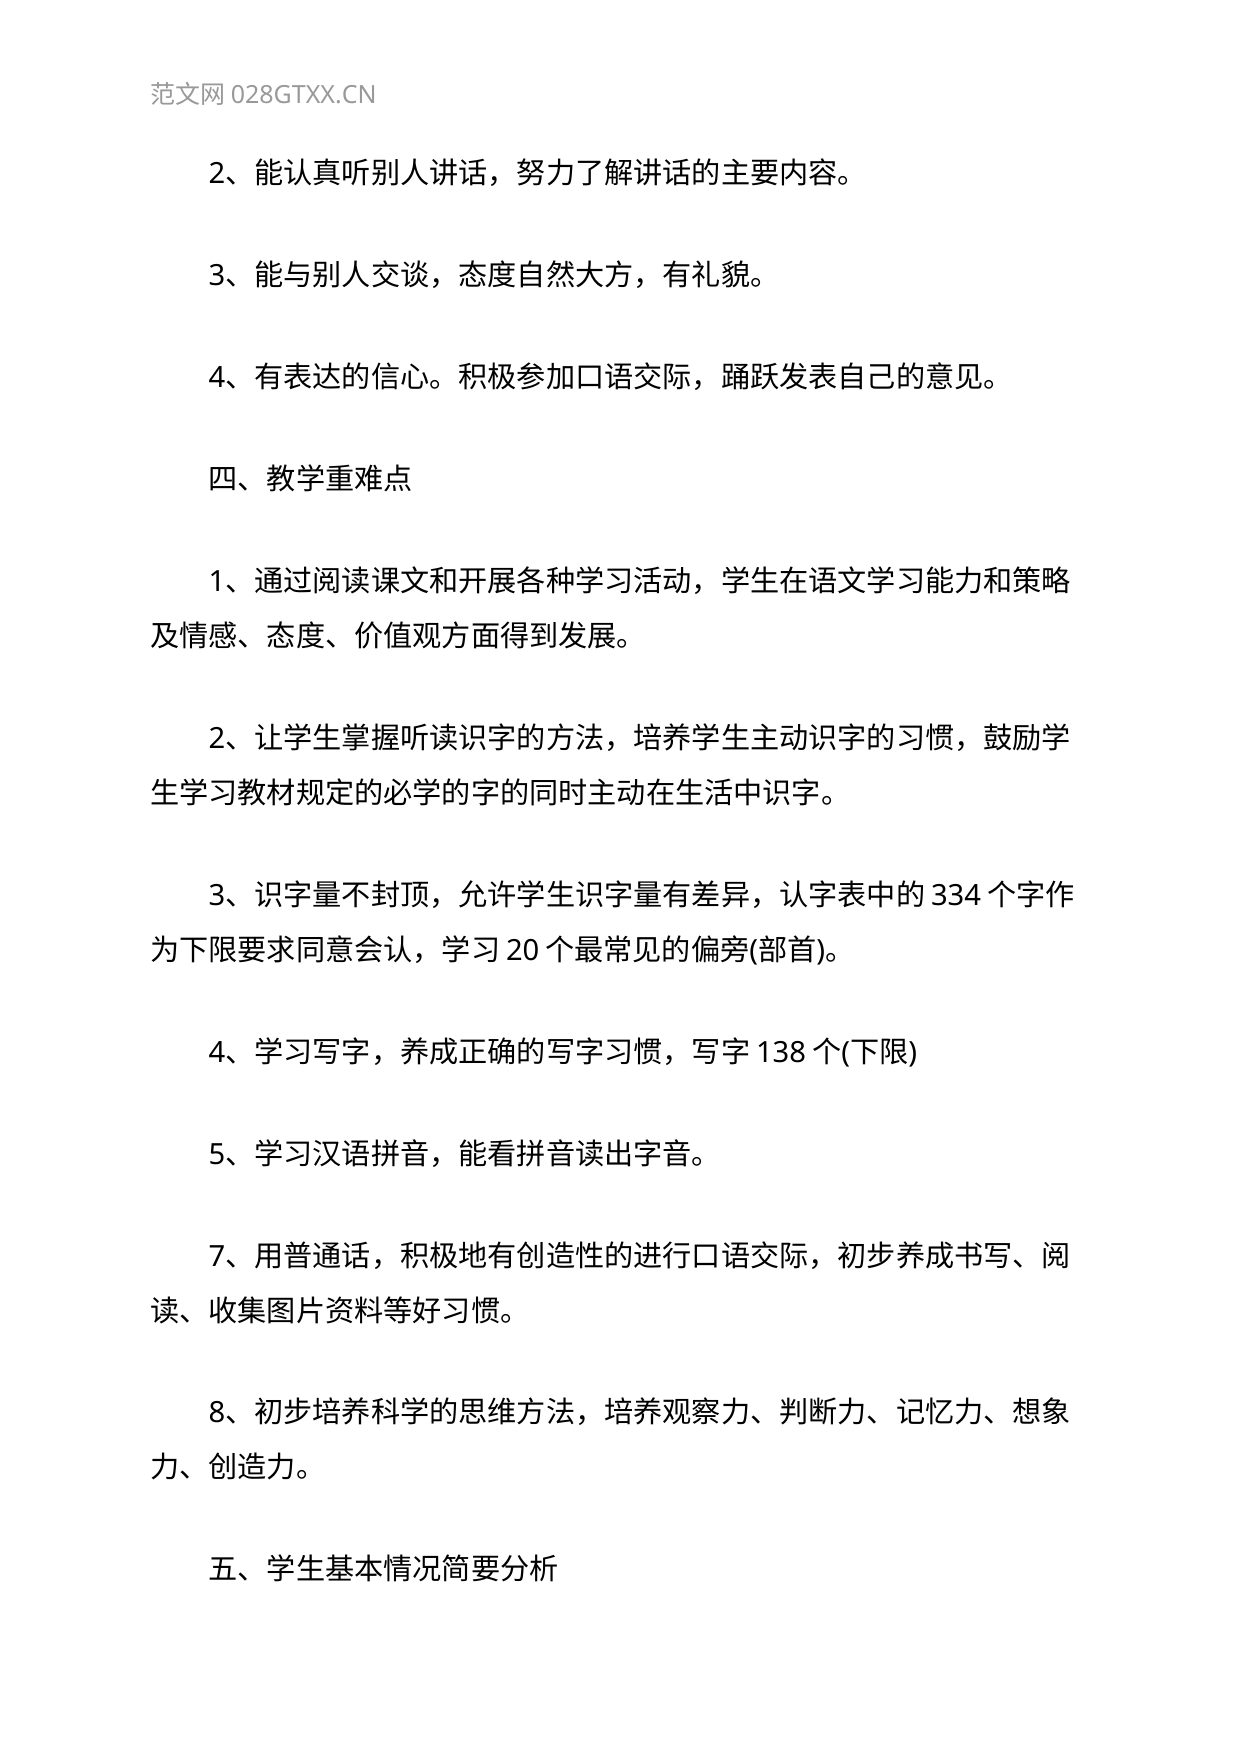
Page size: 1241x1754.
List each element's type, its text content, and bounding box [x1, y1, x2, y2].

text 4、学习写字，养成正确的写字习惯，写字138个(下限) [150, 1028, 1090, 1071]
text 3、能与别人交谈，态度自然大方，有礼貌。 [150, 252, 1090, 294]
text 3、识字量不封顶，允许学生识字量有差异，认字表中的334个字作为下限要求同意会认，学习20个最常见的偏旁(部首)。 [150, 871, 1090, 969]
text 4、有表达的信心。积极参加口语交际，踊跃发表自己的意见。 [150, 354, 1090, 396]
text 8、初步培养科学的思维方法，培养观察力、判断力、记忆力、想象力、创造力。 [150, 1389, 1090, 1486]
text 2、让学生掌握听读识字的方法，培养学生主动识字的习惯，鼓励学生学习教材规定的必学的字的同时主动在生活中识字。 [150, 714, 1090, 812]
text 2、能认真听别人讲话，努力了解讲话的主要内容。 [150, 150, 1090, 192]
text 1、通过阅读课文和开展各种学习活动，学生在语文学习能力和策略及情感、态度、价值观方面得到发展。 [150, 558, 1090, 655]
text 四、教学重难点 [150, 456, 1090, 498]
text 5、学习汉语拼音，能看拼音读出字音。 [150, 1130, 1090, 1173]
text 7、用普通话，积极地有创造性的进行口语交际，初步养成书写、阅读、收集图片资料等好习惯。 [150, 1232, 1090, 1329]
text 五、学生基本情况简要分析 [150, 1546, 1090, 1588]
